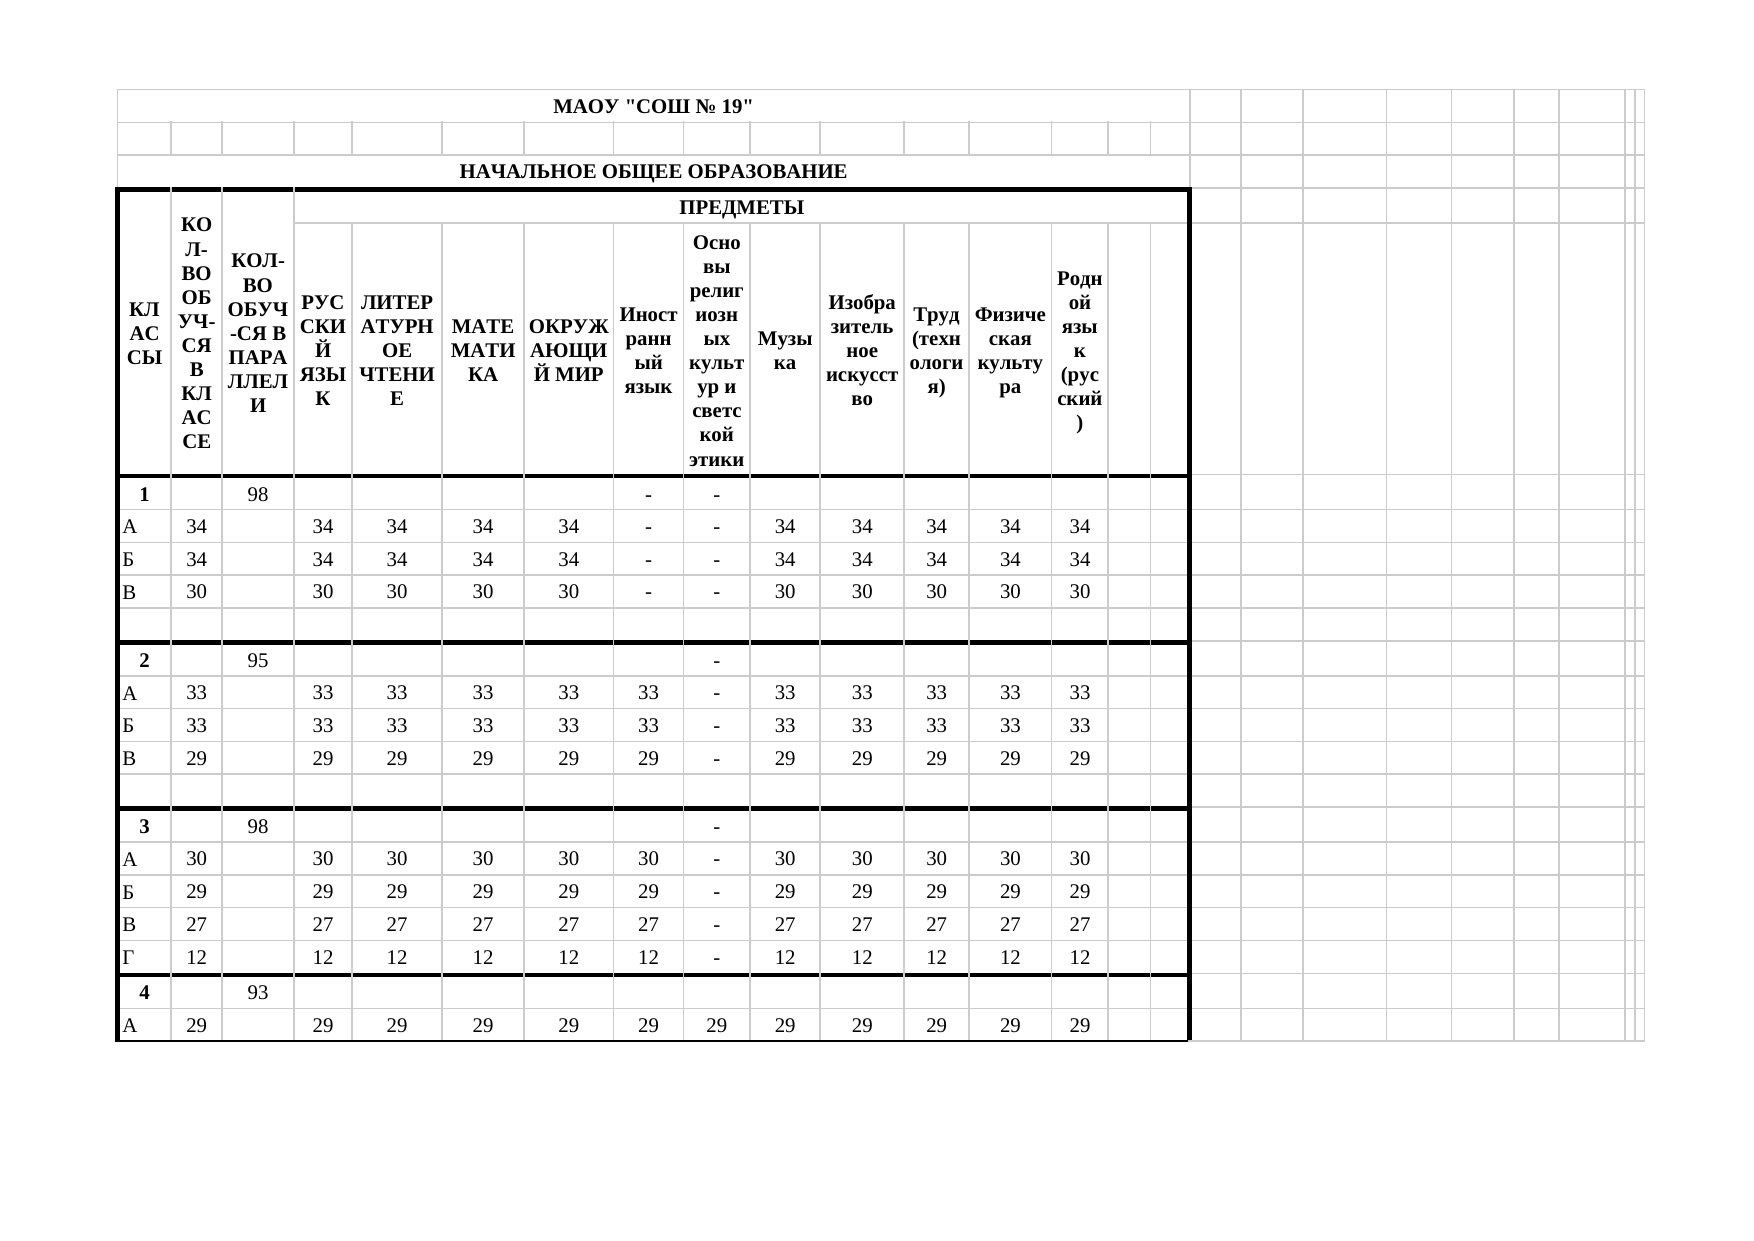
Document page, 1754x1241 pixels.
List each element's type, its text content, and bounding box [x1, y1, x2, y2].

table_cell [1387, 224, 1451, 474]
table_cell [1242, 123, 1302, 154]
table_cell [1515, 843, 1558, 874]
table_cell [1242, 941, 1302, 972]
table_cell [1052, 609, 1107, 640]
table_header [1191, 90, 1240, 121]
table_cell [1515, 475, 1558, 509]
table_cell 29 [295, 742, 351, 773]
table_cell [1636, 475, 1644, 509]
table_cell [223, 1009, 293, 1040]
table_cell [684, 609, 749, 640]
table_cell [1109, 123, 1150, 154]
table_cell [1515, 742, 1558, 773]
table_cell - [614, 576, 683, 607]
table_cell [1304, 609, 1386, 640]
table_cell 34 [1052, 510, 1107, 541]
table_cell [1515, 189, 1558, 222]
table_cell [1452, 475, 1513, 509]
table_cell [1387, 156, 1451, 187]
table_cell [1192, 742, 1240, 773]
table_cell [295, 645, 351, 675]
table_cell 29 [172, 742, 221, 773]
table_cell [1387, 742, 1451, 773]
table_cell [1387, 775, 1451, 806]
table_cell 30 [905, 843, 968, 874]
table_cell [1192, 1009, 1240, 1040]
table_cell [1151, 709, 1187, 741]
table_header [1636, 90, 1644, 121]
table_cell [614, 609, 683, 640]
table_cell [1304, 510, 1386, 541]
table_cell [1636, 156, 1644, 187]
table_cell [1560, 1009, 1624, 1040]
table_cell 30 [821, 843, 903, 874]
table_cell [223, 775, 293, 806]
table_cell 27 [443, 908, 523, 939]
table_cell ОКРУЖАЮЩИЙ МИР [525, 224, 613, 474]
table_cell 12 [172, 941, 221, 972]
table_cell [223, 876, 293, 907]
table_cell [1242, 1009, 1302, 1040]
table_cell [821, 123, 903, 154]
table_cell [684, 775, 749, 806]
table_cell [1515, 510, 1558, 541]
table_cell [1192, 941, 1240, 972]
table_cell [684, 123, 749, 154]
table_cell [751, 645, 819, 675]
table_cell [1304, 808, 1386, 841]
table_cell 98 [223, 811, 293, 841]
table_cell [1151, 224, 1187, 474]
table_cell [353, 478, 441, 509]
table_cell 4 [120, 977, 170, 1007]
table_cell [1304, 156, 1386, 187]
table_cell [1626, 941, 1634, 972]
table_cell 29 [684, 1009, 749, 1040]
table_cell 29 [525, 1009, 613, 1040]
table_cell - [684, 709, 749, 741]
table_cell [1387, 123, 1451, 154]
table_cell 29 [295, 876, 351, 907]
table_cell 33 [821, 677, 903, 708]
table_cell [1636, 843, 1644, 874]
table_cell [1626, 510, 1634, 541]
table_cell [295, 775, 351, 806]
table_cell [353, 645, 441, 675]
table_cell [905, 977, 968, 1007]
table_cell [751, 977, 819, 1007]
table_cell 29 [525, 742, 613, 773]
table_cell МАТЕМАТИКА [443, 224, 523, 474]
table_cell [1192, 908, 1240, 939]
table_cell [1151, 742, 1187, 773]
table_cell [1636, 677, 1644, 708]
table_cell [1151, 977, 1187, 1007]
table_cell [614, 811, 683, 841]
table_cell 12 [614, 941, 683, 972]
table_cell А [120, 1009, 170, 1040]
table_cell [821, 811, 903, 841]
table_cell 29 [751, 742, 819, 773]
table_header [1242, 90, 1302, 121]
table_cell [751, 609, 819, 640]
table_cell [172, 775, 221, 806]
table_cell [1560, 123, 1624, 154]
table_cell 33 [614, 677, 683, 708]
table_cell [1304, 709, 1386, 741]
table_cell [1560, 677, 1624, 708]
table_cell 29 [172, 876, 221, 907]
table_cell [443, 645, 523, 675]
table_cell [1387, 609, 1451, 640]
table_cell [905, 609, 968, 640]
table_cell [1387, 709, 1451, 741]
table_cell РУССКИЙ ЯЗЫК [295, 224, 351, 474]
table_cell 27 [905, 908, 968, 939]
table_cell 34 [172, 543, 221, 574]
table_cell 29 [970, 876, 1051, 907]
table_cell 34 [295, 510, 351, 541]
table_cell 33 [525, 709, 613, 741]
table_cell [1452, 775, 1513, 806]
table_cell 29 [751, 876, 819, 907]
table_cell 93 [223, 977, 293, 1007]
table_cell 27 [614, 908, 683, 939]
table_cell [1452, 189, 1513, 222]
table_cell Б [120, 709, 170, 741]
table_cell [1109, 576, 1150, 607]
table_cell [1304, 908, 1386, 939]
table_cell 27 [172, 908, 221, 939]
table_cell [1151, 876, 1187, 907]
table_cell [443, 478, 523, 509]
table_cell [1242, 808, 1302, 841]
table_cell [1636, 709, 1644, 741]
table_cell [684, 977, 749, 1007]
table_cell 33 [295, 677, 351, 708]
table_cell 34 [970, 510, 1051, 541]
table_cell 34 [821, 543, 903, 574]
table_cell [1387, 941, 1451, 972]
table_cell 12 [821, 941, 903, 972]
table_cell 33 [443, 677, 523, 708]
table_cell [1515, 876, 1558, 907]
table_cell [223, 510, 293, 541]
table_cell [1192, 189, 1240, 222]
table_cell [443, 811, 523, 841]
table_cell [1626, 156, 1634, 187]
table_cell [1452, 908, 1513, 939]
table_cell [1192, 224, 1240, 474]
table_cell 12 [751, 941, 819, 972]
table_cell - [684, 843, 749, 874]
table_cell 33 [614, 709, 683, 741]
table_cell [1515, 808, 1558, 841]
table_cell [1452, 224, 1513, 474]
table_cell [443, 123, 523, 154]
table_cell [223, 123, 293, 154]
table_cell [1192, 974, 1240, 1007]
table_cell 29 [821, 742, 903, 773]
table_cell [1636, 876, 1644, 907]
table_cell Родной язык (русский) [1052, 224, 1107, 474]
table_cell 29 [614, 1009, 683, 1040]
table_cell - [684, 478, 749, 509]
table_cell [1304, 576, 1386, 607]
table_cell [1151, 941, 1187, 972]
table_cell [1304, 974, 1386, 1007]
table_cell 33 [751, 709, 819, 741]
table_cell [525, 775, 613, 806]
table_cell [1452, 642, 1513, 675]
table_cell 29 [1052, 1009, 1107, 1040]
table_cell [1452, 941, 1513, 972]
table_cell 29 [905, 742, 968, 773]
table_cell [1192, 709, 1240, 741]
table_cell [1192, 808, 1240, 841]
table_cell [1452, 156, 1513, 187]
table_cell 34 [751, 510, 819, 541]
table_cell 29 [295, 1009, 351, 1040]
table_cell 29 [970, 742, 1051, 773]
table_cell [614, 123, 683, 154]
table_cell [1242, 742, 1302, 773]
table_cell [1636, 224, 1644, 474]
table_cell [1109, 543, 1150, 574]
table_cell [172, 478, 221, 509]
table_cell 29 [614, 742, 683, 773]
table_cell 34 [443, 543, 523, 574]
table_cell [1052, 478, 1107, 509]
table_cell [525, 609, 613, 640]
table_cell 33 [751, 677, 819, 708]
table_cell [1560, 974, 1624, 1007]
table_cell 12 [970, 941, 1051, 972]
table_cell [295, 123, 351, 154]
table_cell [443, 977, 523, 1007]
table_cell [1626, 642, 1634, 675]
table_cell В [120, 908, 170, 939]
table_cell 33 [970, 677, 1051, 708]
table_cell [1560, 609, 1624, 640]
table_cell [443, 775, 523, 806]
table_cell [1560, 543, 1624, 574]
table_cell [1560, 156, 1624, 187]
table_cell [295, 478, 351, 509]
table_cell [1560, 224, 1624, 474]
table_cell Изобразительное искусство [821, 224, 903, 474]
table_cell [1192, 642, 1240, 675]
table_cell [1109, 1009, 1150, 1040]
table_cell 30 [172, 843, 221, 874]
table_cell 30 [1052, 843, 1107, 874]
table_cell [525, 977, 613, 1007]
table_cell [223, 843, 293, 874]
table_cell [1626, 576, 1634, 607]
table_cell [1452, 974, 1513, 1007]
table_cell [614, 645, 683, 675]
table_cell [1626, 189, 1634, 222]
table_cell [1560, 908, 1624, 939]
table_cell [353, 775, 441, 806]
table_cell 29 [443, 742, 523, 773]
table_cell [1151, 645, 1187, 675]
table_cell [1626, 224, 1634, 474]
table_cell [1304, 642, 1386, 675]
table_cell - [684, 876, 749, 907]
table_cell [1452, 709, 1513, 741]
table_cell [1387, 908, 1451, 939]
table_cell Основы религиозных культур и светской этики [684, 224, 749, 474]
table_cell [1151, 908, 1187, 939]
table_cell 12 [1052, 941, 1107, 972]
table_cell [821, 645, 903, 675]
table_cell [223, 576, 293, 607]
table_cell [223, 742, 293, 773]
table_cell [1560, 742, 1624, 773]
table_cell [1151, 510, 1187, 541]
table_cell Труд (технология) [905, 224, 968, 474]
table_cell 33 [1052, 709, 1107, 741]
table_cell 27 [970, 908, 1051, 939]
table_cell 29 [443, 1009, 523, 1040]
table_cell 30 [1052, 576, 1107, 607]
table_cell [1636, 543, 1644, 574]
table_cell 29 [614, 876, 683, 907]
table_cell [1109, 224, 1150, 474]
table_cell [1191, 156, 1240, 187]
table_cell - [684, 543, 749, 574]
table_header [1304, 90, 1386, 121]
table_cell 30 [905, 576, 968, 607]
table_cell КОЛ-ВО ОБУЧ-СЯ В ПАРАЛЛЕЛИ [223, 192, 293, 474]
table_cell 29 [353, 876, 441, 907]
table_cell [1560, 709, 1624, 741]
table_cell 27 [525, 908, 613, 939]
table_cell - [684, 576, 749, 607]
table_cell [1636, 775, 1644, 806]
table_cell 12 [295, 941, 351, 972]
table_cell 34 [295, 543, 351, 574]
table_cell [1052, 811, 1107, 841]
table_header МАОУ "СОШ № 19" [118, 90, 1189, 121]
table_cell [1515, 224, 1558, 474]
table_cell 29 [905, 1009, 968, 1040]
table_cell 29 [172, 1009, 221, 1040]
table_cell [1109, 977, 1150, 1007]
table_cell 29 [821, 1009, 903, 1040]
table_cell [1387, 677, 1451, 708]
table_cell 27 [295, 908, 351, 939]
table_cell [1304, 677, 1386, 708]
table_cell [1626, 123, 1634, 154]
table_cell [295, 609, 351, 640]
table_cell [1109, 775, 1150, 806]
table_cell 29 [353, 1009, 441, 1040]
table_cell [223, 543, 293, 574]
table_cell [1515, 908, 1558, 939]
table_cell 2 [120, 645, 170, 675]
table_header [1387, 90, 1451, 121]
table_cell 30 [443, 576, 523, 607]
table_cell [821, 775, 903, 806]
table_cell [1242, 543, 1302, 574]
table_cell [1387, 475, 1451, 509]
table_cell [1109, 876, 1150, 907]
table_cell 12 [525, 941, 613, 972]
table_cell А [120, 677, 170, 708]
table_cell 30 [751, 843, 819, 874]
table_cell [1109, 941, 1150, 972]
table_cell [1515, 642, 1558, 675]
table_cell 29 [905, 876, 968, 907]
table_cell [1304, 876, 1386, 907]
table_cell 29 [353, 742, 441, 773]
table_cell 3 [120, 811, 170, 841]
table_cell [1387, 543, 1451, 574]
table_cell [1452, 1009, 1513, 1040]
table_cell [1452, 843, 1513, 874]
table_cell [1515, 775, 1558, 806]
table_cell [1560, 510, 1624, 541]
table_cell В [120, 576, 170, 607]
table_cell 34 [353, 510, 441, 541]
table_cell [970, 811, 1051, 841]
table_cell [1636, 808, 1644, 841]
table_cell [1242, 974, 1302, 1007]
table_cell 1 [120, 478, 170, 509]
table_cell [1560, 843, 1624, 874]
table_cell [1151, 609, 1187, 640]
table_cell [1515, 974, 1558, 1007]
table_cell [1304, 1009, 1386, 1040]
table_cell [1515, 123, 1558, 154]
table_cell 29 [525, 876, 613, 907]
table_cell [1242, 156, 1302, 187]
table_cell [223, 609, 293, 640]
table_cell [1387, 510, 1451, 541]
table_cell 33 [172, 677, 221, 708]
table_cell ПРЕДМЕТЫ [295, 192, 1187, 222]
table_cell А [120, 510, 170, 541]
table_cell - [684, 941, 749, 972]
table_cell [1109, 478, 1150, 509]
table_cell [1192, 576, 1240, 607]
table_cell [1052, 977, 1107, 1007]
table_cell 33 [353, 709, 441, 741]
table_cell [1192, 775, 1240, 806]
table_cell [1626, 876, 1634, 907]
table_cell 34 [905, 543, 968, 574]
table_cell 29 [751, 1009, 819, 1040]
table_cell [1242, 224, 1302, 474]
table_cell Музыка [751, 224, 819, 474]
table_cell [821, 977, 903, 1007]
table_cell [905, 811, 968, 841]
table_cell [1192, 609, 1240, 640]
table_cell [1636, 123, 1644, 154]
table_cell НАЧАЛЬНОЕ ОБЩЕЕ ОБРАЗОВАНИЕ [118, 156, 1189, 187]
table_cell [1636, 189, 1644, 222]
table_cell [1109, 811, 1150, 841]
table_cell - [684, 677, 749, 708]
table_cell [1304, 189, 1386, 222]
table_cell [821, 609, 903, 640]
table_cell 34 [525, 543, 613, 574]
table_cell [1109, 677, 1150, 708]
table_cell [1560, 189, 1624, 222]
table_cell [525, 123, 613, 154]
table_cell [1515, 677, 1558, 708]
table_cell 12 [905, 941, 968, 972]
table_cell 34 [525, 510, 613, 541]
table_cell [1636, 609, 1644, 640]
table_cell [1151, 1009, 1187, 1040]
table_cell 33 [443, 709, 523, 741]
table_cell [172, 977, 221, 1007]
table_cell [1387, 808, 1451, 841]
table_cell 33 [353, 677, 441, 708]
table_cell 29 [970, 1009, 1051, 1040]
table_cell 30 [172, 576, 221, 607]
table_cell [1560, 475, 1624, 509]
table_cell [1242, 576, 1302, 607]
table_cell [1387, 974, 1451, 1007]
table_cell [1387, 642, 1451, 675]
table_cell [970, 775, 1051, 806]
table_cell А [120, 843, 170, 874]
table_cell [1192, 677, 1240, 708]
table_cell [223, 941, 293, 972]
table_cell [1626, 908, 1634, 939]
table_cell [1304, 941, 1386, 972]
table_cell 34 [905, 510, 968, 541]
table_cell [1387, 876, 1451, 907]
table_cell [223, 908, 293, 939]
table_cell [1560, 642, 1624, 675]
table_cell [353, 811, 441, 841]
table_cell 30 [525, 576, 613, 607]
table_cell [1151, 843, 1187, 874]
table_cell [172, 123, 221, 154]
table_cell [1304, 123, 1386, 154]
table_cell [223, 677, 293, 708]
table_cell [1151, 811, 1187, 841]
table_cell [1109, 510, 1150, 541]
table_cell [1626, 843, 1634, 874]
table_cell 33 [905, 677, 968, 708]
table_cell Б [120, 543, 170, 574]
table_cell [1242, 475, 1302, 509]
table_cell [970, 123, 1051, 154]
table_cell [1151, 478, 1187, 509]
table_header [1452, 90, 1513, 121]
table_cell [1191, 123, 1240, 154]
table_cell Физическая культура [970, 224, 1051, 474]
table_cell 30 [821, 576, 903, 607]
table_cell [1242, 609, 1302, 640]
table_cell 30 [353, 843, 441, 874]
table_cell [1452, 677, 1513, 708]
table_cell [1626, 742, 1634, 773]
table_cell [1242, 843, 1302, 874]
table_cell 34 [1052, 543, 1107, 574]
table_cell [905, 645, 968, 675]
table_cell - [684, 742, 749, 773]
table_cell [120, 775, 170, 806]
table_cell 30 [614, 843, 683, 874]
table_cell [1192, 475, 1240, 509]
table_cell [751, 775, 819, 806]
table_cell [172, 645, 221, 675]
table_cell [1387, 189, 1451, 222]
table_cell 33 [525, 677, 613, 708]
table_cell [614, 775, 683, 806]
table_cell [1626, 974, 1634, 1007]
table_cell [1560, 876, 1624, 907]
table_cell [1560, 775, 1624, 806]
table_cell [1515, 156, 1558, 187]
table_cell 29 [821, 876, 903, 907]
table_cell 29 [1052, 876, 1107, 907]
table_cell [1452, 576, 1513, 607]
table_cell [1242, 775, 1302, 806]
table_cell [1626, 475, 1634, 509]
table_cell [614, 977, 683, 1007]
table_cell 34 [443, 510, 523, 541]
table_cell [295, 977, 351, 1007]
table_cell - [684, 510, 749, 541]
table_cell 33 [172, 709, 221, 741]
table_cell [1452, 808, 1513, 841]
table_cell 30 [353, 576, 441, 607]
table_cell [1192, 510, 1240, 541]
table_cell [1109, 843, 1150, 874]
table_cell [1636, 941, 1644, 972]
table_cell [443, 609, 523, 640]
table_cell [1636, 908, 1644, 939]
table_cell 27 [353, 908, 441, 939]
table_cell [1304, 742, 1386, 773]
table_cell - [684, 908, 749, 939]
table_cell [905, 123, 968, 154]
table_cell - [614, 510, 683, 541]
table_cell [1151, 576, 1187, 607]
table_cell [118, 123, 170, 154]
table_cell [1515, 609, 1558, 640]
table_cell [970, 609, 1051, 640]
table_cell [525, 478, 613, 509]
table_cell [1151, 543, 1187, 574]
table_cell 34 [172, 510, 221, 541]
table_cell [1192, 876, 1240, 907]
table_cell [905, 775, 968, 806]
table_cell [1626, 609, 1634, 640]
table_cell [1109, 742, 1150, 773]
table_cell [1626, 709, 1634, 741]
table_cell [1192, 843, 1240, 874]
table_cell 30 [970, 576, 1051, 607]
table_cell [1387, 1009, 1451, 1040]
table_cell 98 [223, 478, 293, 509]
table_cell [751, 478, 819, 509]
table_header [1626, 90, 1634, 121]
table_cell [1052, 775, 1107, 806]
table_cell [1626, 1009, 1634, 1040]
table_cell [1515, 709, 1558, 741]
table_cell [1242, 677, 1302, 708]
table_cell [1242, 189, 1302, 222]
table_cell [1304, 843, 1386, 874]
table_cell КЛАССЫ [120, 192, 170, 474]
table_cell 33 [821, 709, 903, 741]
table_cell ЛИТЕРАТУРНОЕ ЧТЕНИЕ [353, 224, 441, 474]
table_cell [1242, 642, 1302, 675]
table_cell 30 [751, 576, 819, 607]
table_cell [1452, 123, 1513, 154]
table_cell [1052, 645, 1107, 675]
table_cell 12 [353, 941, 441, 972]
table_cell [1242, 908, 1302, 939]
table_cell [1387, 576, 1451, 607]
table_cell 27 [821, 908, 903, 939]
table_cell [1304, 775, 1386, 806]
table_cell [1560, 808, 1624, 841]
table_cell [1151, 123, 1189, 154]
table_cell 29 [1052, 742, 1107, 773]
table_cell [1515, 941, 1558, 972]
table_cell [353, 609, 441, 640]
table_cell 27 [1052, 908, 1107, 939]
table_cell [1304, 224, 1386, 474]
table_cell 30 [295, 843, 351, 874]
table_cell [1560, 941, 1624, 972]
table_cell [172, 609, 221, 640]
table_cell 33 [295, 709, 351, 741]
table_cell [1626, 543, 1634, 574]
table_cell Г [120, 941, 170, 972]
table_cell [1109, 645, 1150, 675]
table_cell [1304, 475, 1386, 509]
table_cell [1109, 609, 1150, 640]
table_cell Иностранный язык [614, 224, 683, 474]
table_header [1560, 90, 1624, 121]
table_cell [1626, 775, 1634, 806]
table_cell 30 [443, 843, 523, 874]
table_cell [1304, 543, 1386, 574]
table_cell [905, 478, 968, 509]
table_cell [1452, 742, 1513, 773]
table_cell [1515, 1009, 1558, 1040]
table_cell 34 [751, 543, 819, 574]
table_cell [172, 811, 221, 841]
table_cell 34 [821, 510, 903, 541]
table_cell [1636, 1009, 1644, 1040]
table_cell - [684, 645, 749, 675]
table_header [1515, 90, 1558, 121]
table_cell [223, 709, 293, 741]
table_cell [751, 123, 819, 154]
table_cell 33 [905, 709, 968, 741]
table_cell - [684, 811, 749, 841]
table_cell [751, 811, 819, 841]
table_cell - [614, 543, 683, 574]
table_cell 29 [443, 876, 523, 907]
table_cell КОЛ-ВО ОБУЧ-СЯ В КЛАССЕ [172, 192, 221, 474]
table_cell 33 [1052, 677, 1107, 708]
table_cell [1515, 543, 1558, 574]
table_cell 30 [970, 843, 1051, 874]
table_cell 27 [751, 908, 819, 939]
table_cell 30 [525, 843, 613, 874]
table_cell [1151, 677, 1187, 708]
table_cell 34 [970, 543, 1051, 574]
table_cell Б [120, 876, 170, 907]
table_cell [821, 478, 903, 509]
table_cell [970, 478, 1051, 509]
table_cell [525, 811, 613, 841]
table_cell [1242, 876, 1302, 907]
table_cell [1109, 908, 1150, 939]
table_cell [1242, 510, 1302, 541]
table_cell [1515, 576, 1558, 607]
table_cell [1626, 808, 1634, 841]
table_cell [1636, 576, 1644, 607]
table_cell В [120, 742, 170, 773]
table_cell [1452, 510, 1513, 541]
table_cell 34 [353, 543, 441, 574]
table_cell [1242, 709, 1302, 741]
table_cell [120, 609, 170, 640]
table_cell [353, 123, 441, 154]
table_cell [970, 645, 1051, 675]
table_cell [1192, 543, 1240, 574]
table_cell [1636, 742, 1644, 773]
table_cell [1452, 609, 1513, 640]
table_cell [353, 977, 441, 1007]
table_cell [970, 977, 1051, 1007]
table_cell [1626, 677, 1634, 708]
table_cell [1052, 123, 1107, 154]
table_cell [1636, 510, 1644, 541]
table_cell 12 [443, 941, 523, 972]
table_cell [1452, 543, 1513, 574]
table_cell 30 [295, 576, 351, 607]
table_cell [1636, 974, 1644, 1007]
table_cell - [614, 478, 683, 509]
table_cell 33 [970, 709, 1051, 741]
table_cell [1636, 642, 1644, 675]
table_cell [1560, 576, 1624, 607]
table_cell 95 [223, 645, 293, 675]
table_cell [295, 811, 351, 841]
table_cell [1109, 709, 1150, 741]
table_cell [1387, 843, 1451, 874]
table_cell [525, 645, 613, 675]
table_cell [1151, 775, 1187, 806]
table_cell [1452, 876, 1513, 907]
